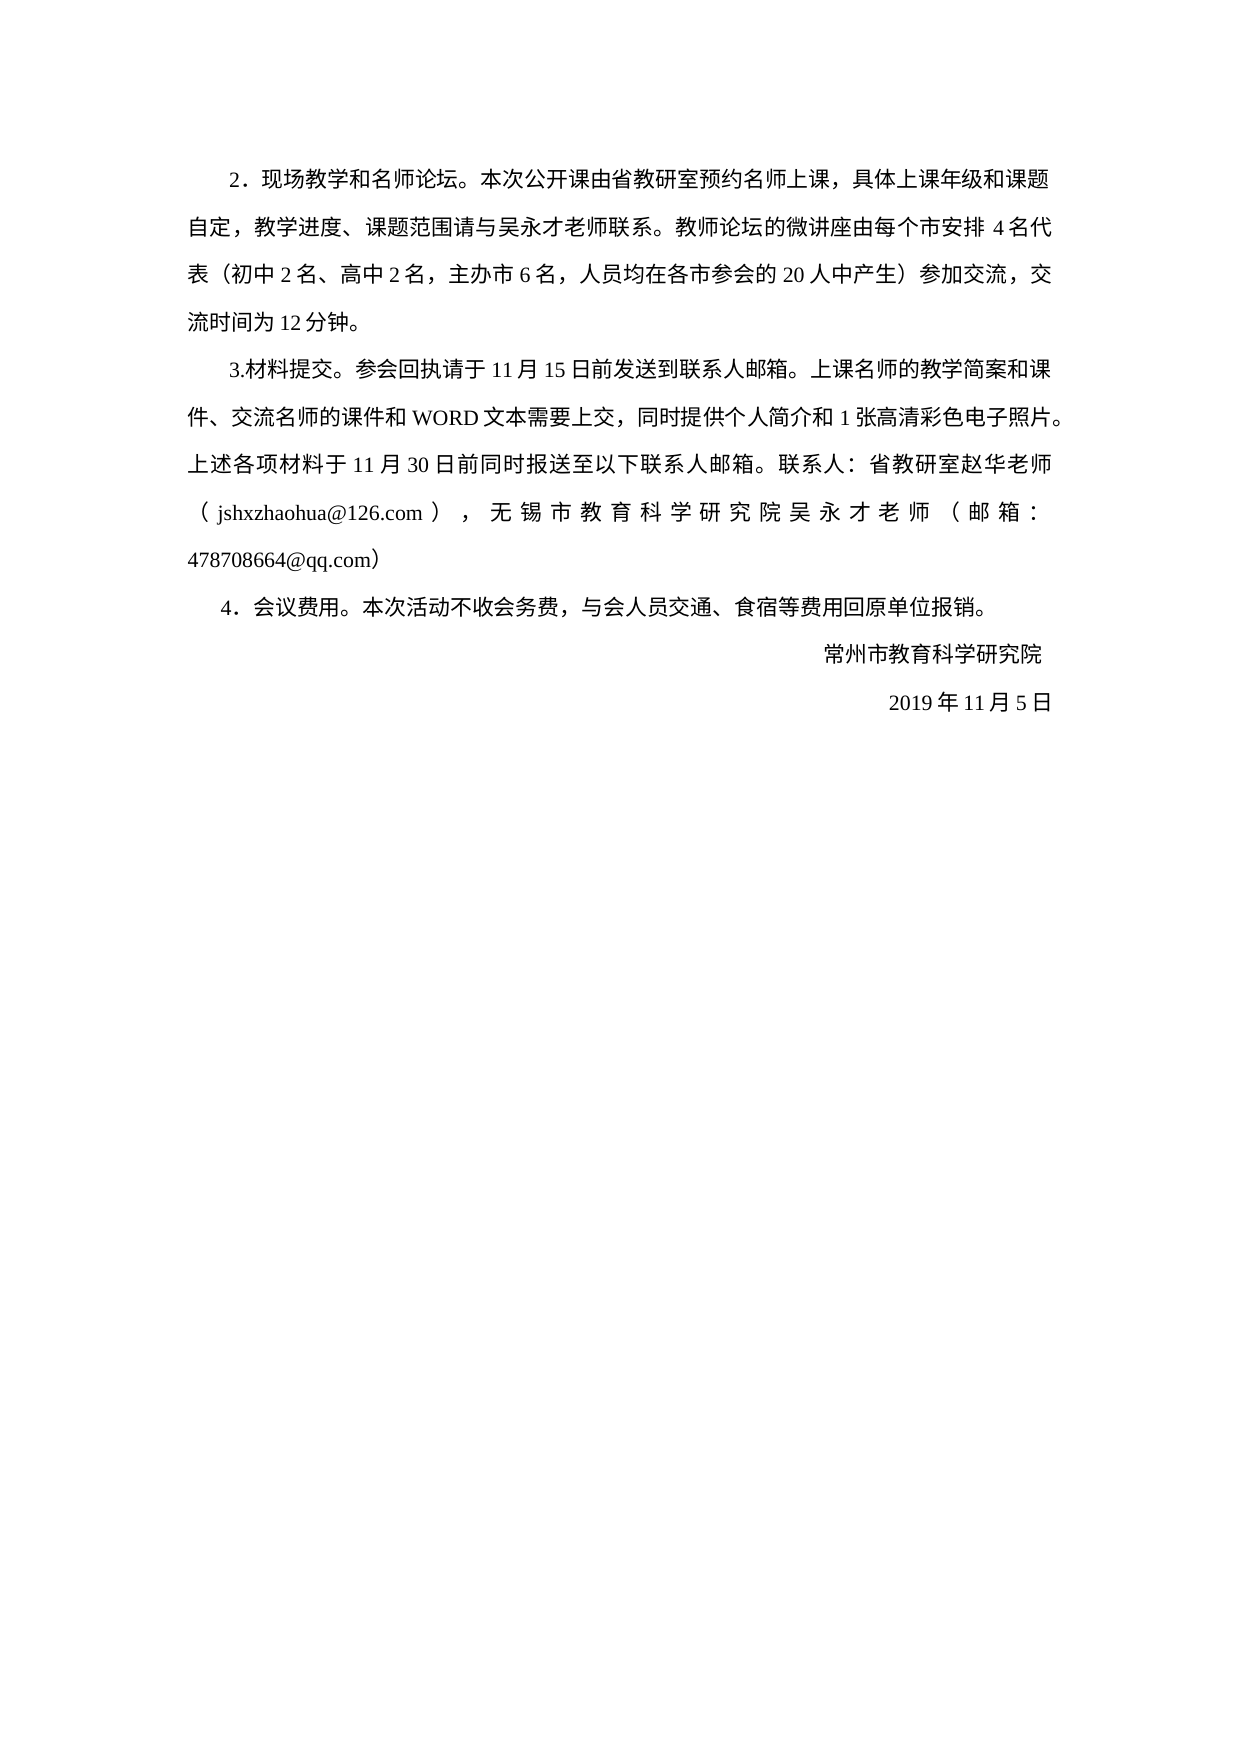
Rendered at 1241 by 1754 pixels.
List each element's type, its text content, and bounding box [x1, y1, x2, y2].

text 2019年11月5日 [187, 684, 1053, 716]
text 4．会议费用。本次活动不收会务费，与会人员交通、食宿等费用回原单位报销。 [187, 589, 1053, 621]
text 常州市教育科学研究院 [187, 637, 1042, 669]
text 2．现场教学和名师论坛。本次公开课由省教研室预约名师上课，具体上课年级和课题自定，教学进度、课题范围请与吴永才老师联系。教师论坛的微讲座由每个市安排4名代表（初中2名、高中2名，主办市6名，人员均在各市参会的20人中产生）参加交流，交流时间为12分钟。 [187, 162, 1053, 336]
text 3.材料提交。参会回执请于11月15日前发送到联系人邮箱。上课名师的教学简案和课件、交流名师的课件和WORD文本需要上交，同时提供个人简介和1张高清彩色电子照片。上述各项材料于11月30日前同时报送至以下联系人邮箱。联系人：省教研室赵华老师（jshxzhaohua@126.com），无锡市教育科学研究院吴永才老师（邮箱：478708664@qq.com） [187, 352, 1053, 574]
